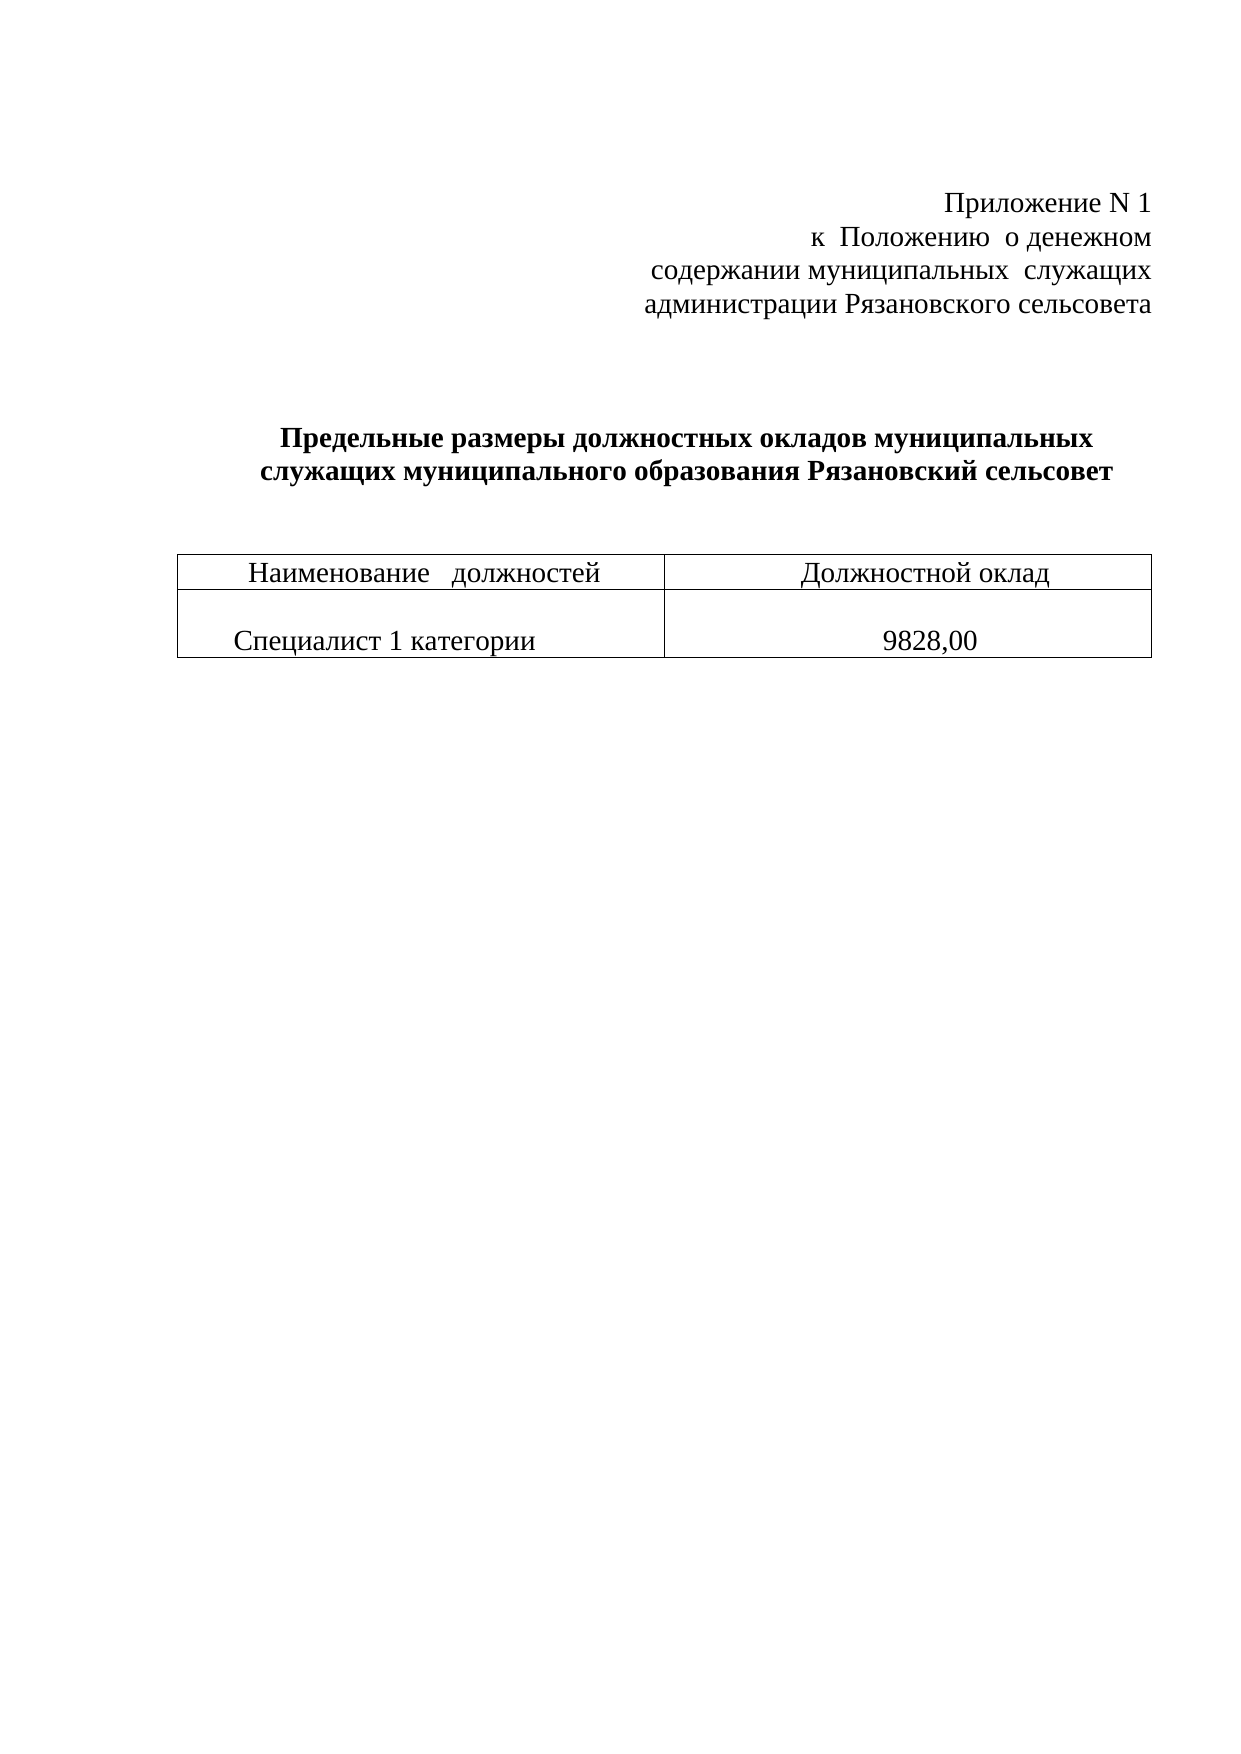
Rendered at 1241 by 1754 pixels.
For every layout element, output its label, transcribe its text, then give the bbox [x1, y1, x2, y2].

text администрации Рязановского сельсовета [177, 286, 1152, 319]
table_header Наименование должностей [178, 555, 664, 589]
text Предельные размеры должностных окладов муниципальных служащих муниципального образования Рязановский сельсовет [222, 420, 1152, 487]
text к Положению о денежном [177, 219, 1152, 252]
text Приложение N 1 [177, 185, 1152, 219]
table_cell Специалист 1 категории [178, 590, 664, 657]
table_header Должностной оклад [665, 555, 1151, 589]
text содержании муниципальных служащих [177, 252, 1152, 286]
table_cell 9828,00 [665, 590, 1151, 657]
